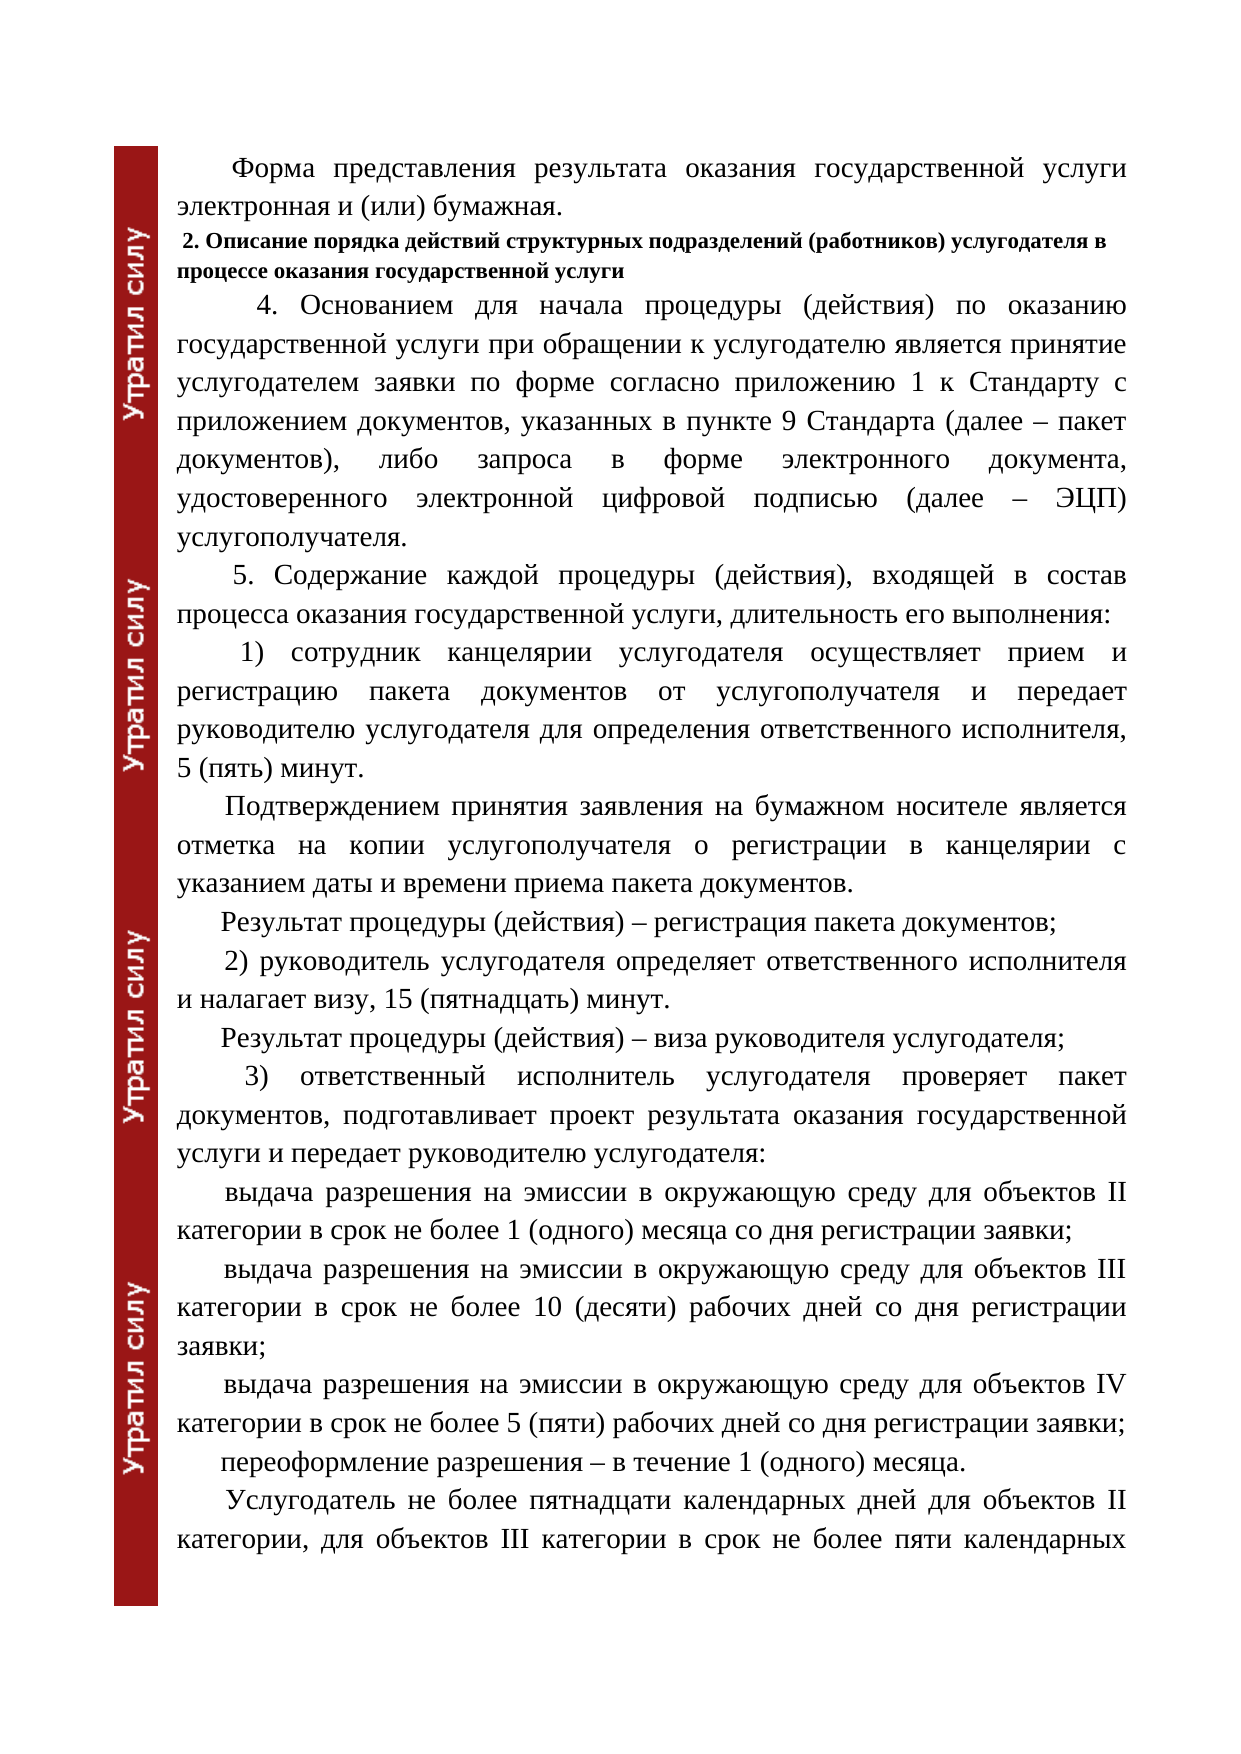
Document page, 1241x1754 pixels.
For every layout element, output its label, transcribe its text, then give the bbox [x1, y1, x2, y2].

text Форма представления результата оказания государственной услуги электронная и (или) бумажная. [112, 150, 1128, 222]
picture [114, 1439, 158, 1444]
text Подтверждением принятия заявления на бумажном носителе является отметка на копии услугополучателя о регистрации в канцелярии с указанием даты и времени приема пакета документов. [112, 788, 1128, 899]
picture [114, 1053, 158, 1058]
picture [114, 222, 158, 227]
text Результат процедуры (действия) – регистрация пакета документов; [112, 904, 1128, 938]
picture [114, 1246, 158, 1251]
text 5. Содержание каждой процедуры (действия), входящей в состав процесса оказания государственной услуги, длительность его выполнения: [112, 557, 1128, 629]
text 3) ответственный исполнитель услугодателя проверяет пакет документов, подготавливает проект результата оказания государственной услуги и передает руководителю услугодателя: [112, 1058, 1128, 1169]
text 2. Описание порядка действий структурных подразделений (работников) услугодателя в процессе оказания государственной услуги [112, 227, 1128, 284]
picture [114, 1015, 158, 1020]
text 1) сотрудник канцелярии услугодателя осуществляет прием и регистрацию пакета документов от услугополучателя и передает руководителю услугодателя для определения ответственного исполнителя, 5 (пять) минут. [112, 634, 1128, 783]
picture [114, 938, 158, 943]
picture [114, 1362, 158, 1367]
picture [114, 1169, 158, 1174]
picture [114, 1477, 158, 1482]
text 4. Основанием для начала процедуры (действия) по оказанию государственной услуги при обращении к услугодателю является принятие услугодателем заявки по форме согласно приложению 1 к Стандарту с приложением документов, указанных в пункте 9 Стандарта (далее – пакет документов), либо запроса в форме электронного документа, удостоверенного электронной цифровой подписью (далее – ЭЦП) услугополучателя. [112, 287, 1128, 552]
text выдача разрешения на эмиссии в окружающую среду для объектов III категории в срок не более 10 (десяти) рабочих дней со дня регистрации заявки; [112, 1251, 1128, 1362]
text выдача разрешения на эмиссии в окружающую среду для объектов IV категории в срок не более 5 (пяти) рабочих дней со дня регистрации заявки; [112, 1367, 1128, 1439]
picture [114, 552, 158, 557]
picture [114, 146, 158, 150]
picture [114, 629, 158, 634]
picture [114, 1554, 158, 1606]
picture [114, 783, 158, 788]
text выдача разрешения на эмиссии в окружающую среду для объектов II категории в срок не более 1 (одного) месяца со дня регистрации заявки; [112, 1174, 1128, 1246]
text 2) руководитель услугодателя определяет ответственного исполнителя и налагает визу, 15 (пятнадцать) минут. [112, 943, 1128, 1015]
text переоформление разрешения – в течение 1 (одного) месяца. [112, 1444, 1128, 1477]
picture [114, 899, 158, 904]
text Результат процедуры (действия) – виза руководителя услугодателя; [112, 1020, 1128, 1053]
